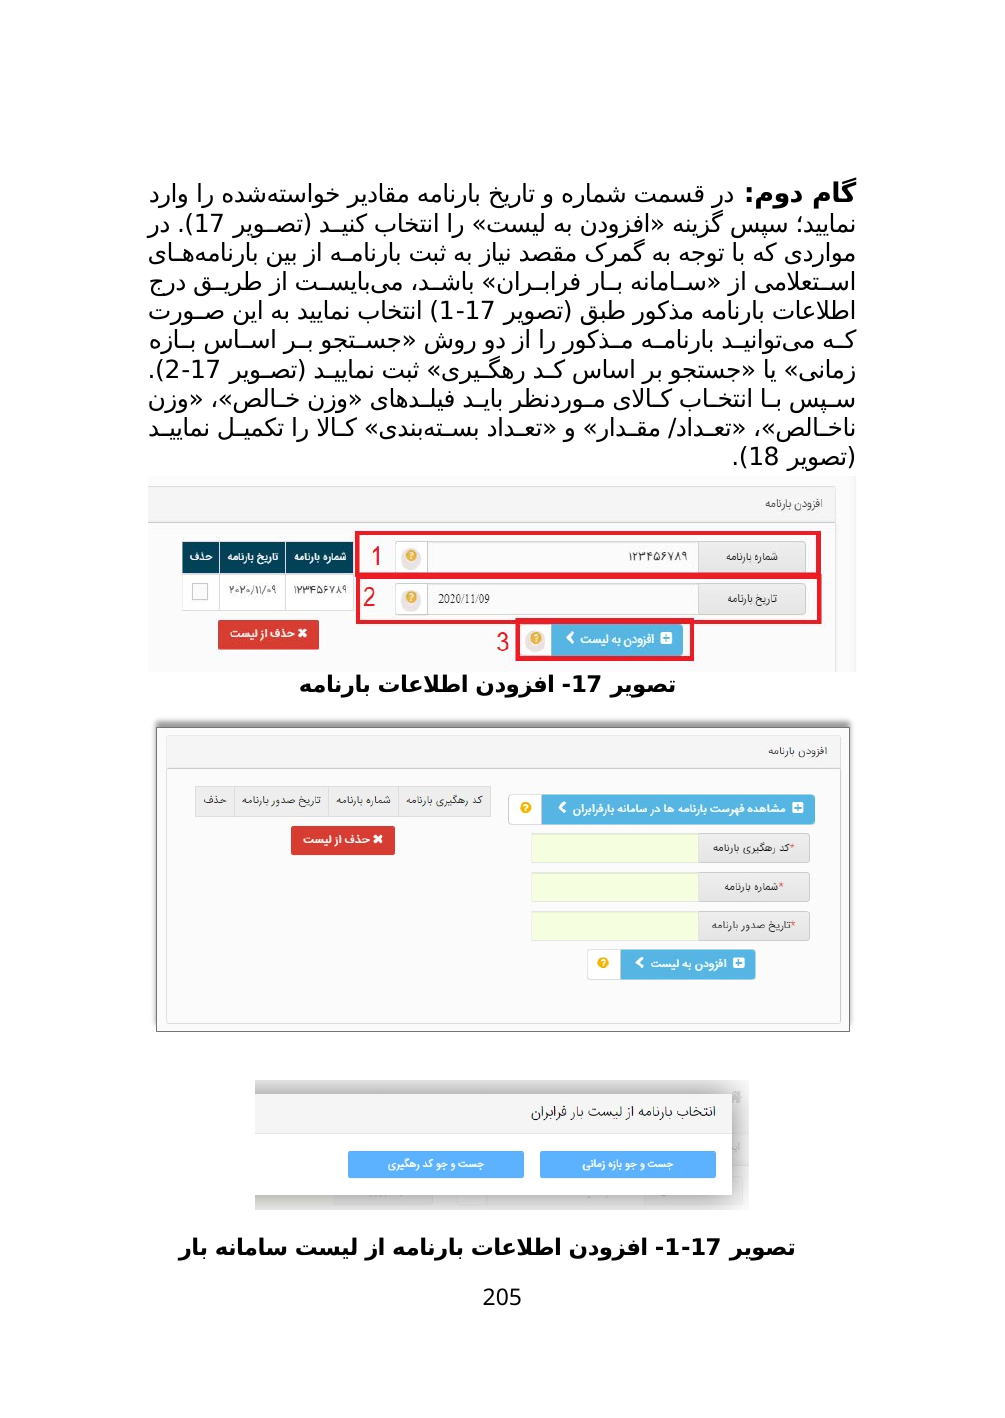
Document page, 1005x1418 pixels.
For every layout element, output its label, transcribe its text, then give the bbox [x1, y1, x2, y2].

picture [149, 716, 857, 1032]
picture [148, 476, 857, 672]
picture [157, 728, 849, 1031]
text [148, 723, 856, 1261]
picture [255, 1080, 749, 1210]
text گام دوم: در قسمت شماره و تاریخ بارنامه مقادیر خواسته‌شده را وارد نمایید؛ سپس گزینه «افزودن به لیست» را انتخاب کنید (تصویر 17). در مواردی که با توجه به گمرک مقصد نیاز به ثبت بارنامه از بین بارنامه‌های استعلامی از «سامانه بار فرابران» باشد، می‌بایست از طریق درج اطلاعات بارنامه مذکور طبق (تصویر 17-1) انتخاب نمایید به این صورت که می‌توانید بارنامه مذکور را از دو روش «جستجو بر اساس بازه زمانی» یا «جستجو بر اساس کد رهگیری» ثبت نمایید (تصویر 17-2). سپس با انتخاب کالای موردنظر باید فیلدهای «وزن خالص»، «وزن ناخالص»، «تعداد/ مقدار» و «تعداد بسته‌بندی» کالا را تکمیل نمایید (تصویر 18). [148, 177, 856, 471]
text تصویر 17- افزودن اطلاعات بارنامه [148, 672, 856, 698]
